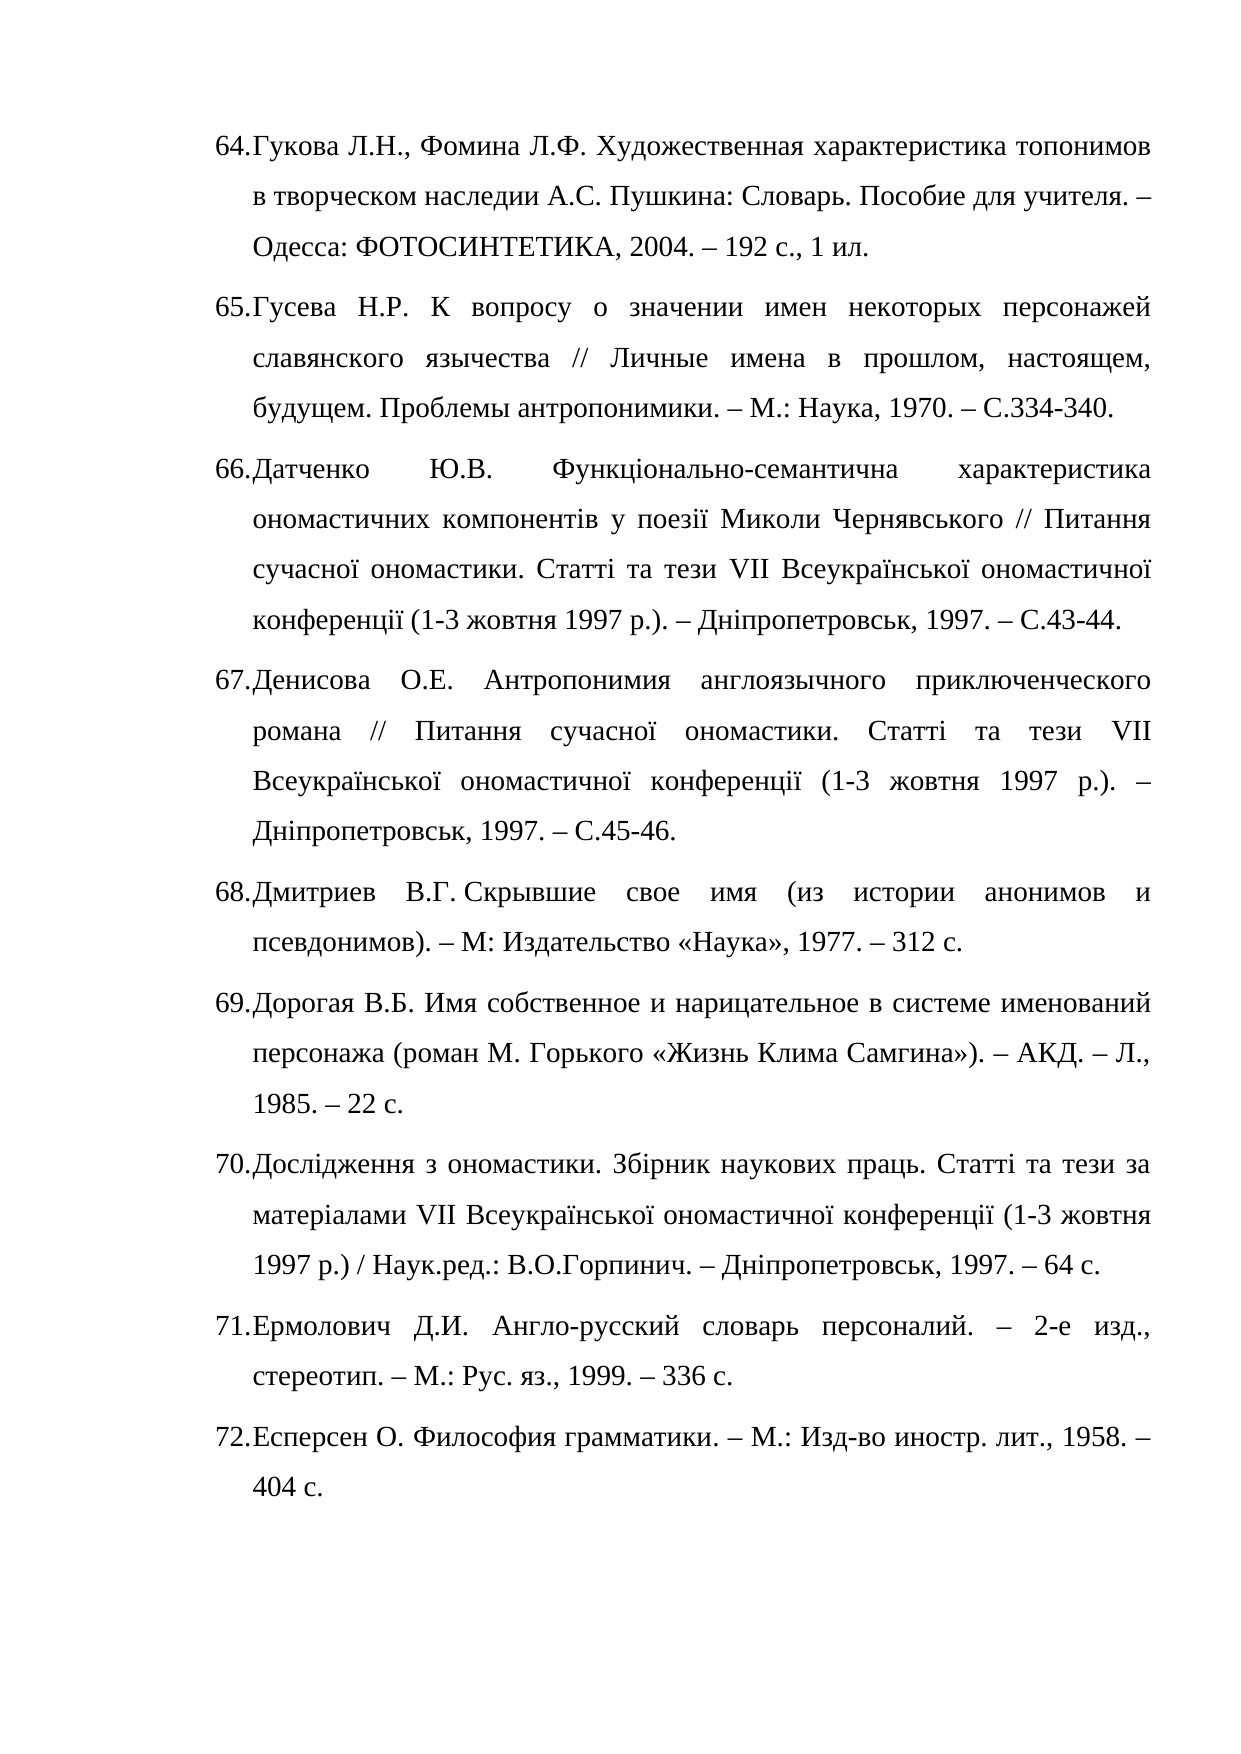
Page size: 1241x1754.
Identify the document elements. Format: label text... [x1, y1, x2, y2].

list Гусева Н.Р. К вопросу о значении имен некоторых персонажей славянского язычества // Личные имена в прошлом, настоящем, будущем. Проблемы антропонимики. – М.: Наука, 1970. – С.334-340. [215, 289, 1152, 424]
list Дослідження з ономастики. Збірник наукових праць. Статті та тези за матеріалами VII Всеукраїнської ономастичної конференції (1-3 жовтня 1997 р.) / Наук.ред.: В.О.Горпинич. – Дніпропетровськ, 1997. – 64 с. [215, 1147, 1152, 1281]
list Гукова Л.Н., Фомина Л.Ф. Художественная характеристика топонимов в творческом наследии А.С. Пушкина: Словарь. Пособие для учителя. – Одесса: ФОТОСИНТЕТИКА, 2004. – 192 с., 1 ил. [215, 128, 1152, 262]
list Ермолович Д.И. Англо-русский словарь персоналий. – 2-е изд., стереотип. – М.: Рус. яз., 1999. – 336 с. [215, 1308, 1152, 1392]
list Датченко Ю.В. Функціонально-семантична характеристика ономастичних компонентів у поезії Миколи Чернявського // Питання сучасної ономастики. Статті та тези VII Всеукраїнської ономастичної конференції (1-3 жовтня 1997 р.). – Дніпропетровськ, 1997. – С.43-44. [215, 451, 1152, 635]
list Дмитриев В.Г. Скрывшие свое имя (из истории анонимов и псевдонимов). – М: Издательство «Наука», 1977. – 312 с. [215, 874, 1152, 958]
list Есперсен О. Философия грамматики. – М.: Изд-во иностр. лит., 1958. – 404 с. [215, 1419, 1152, 1503]
list Денисова О.Е. Антропонимия англоязычного приключенческого романа // Питання сучасної ономастики. Статті та тези VII Всеукраїнської ономастичної конференції (1-3 жовтня 1997 р.). – Дніпропетровськ, 1997. – С.45-46. [215, 662, 1152, 847]
list Дорогая В.Б. Имя собственное и нарицательное в системе именований персонажа (роман М. Горького «Жизнь Клима Самгина»). – АКД. – Л., 1985. – 22 с. [215, 985, 1152, 1119]
